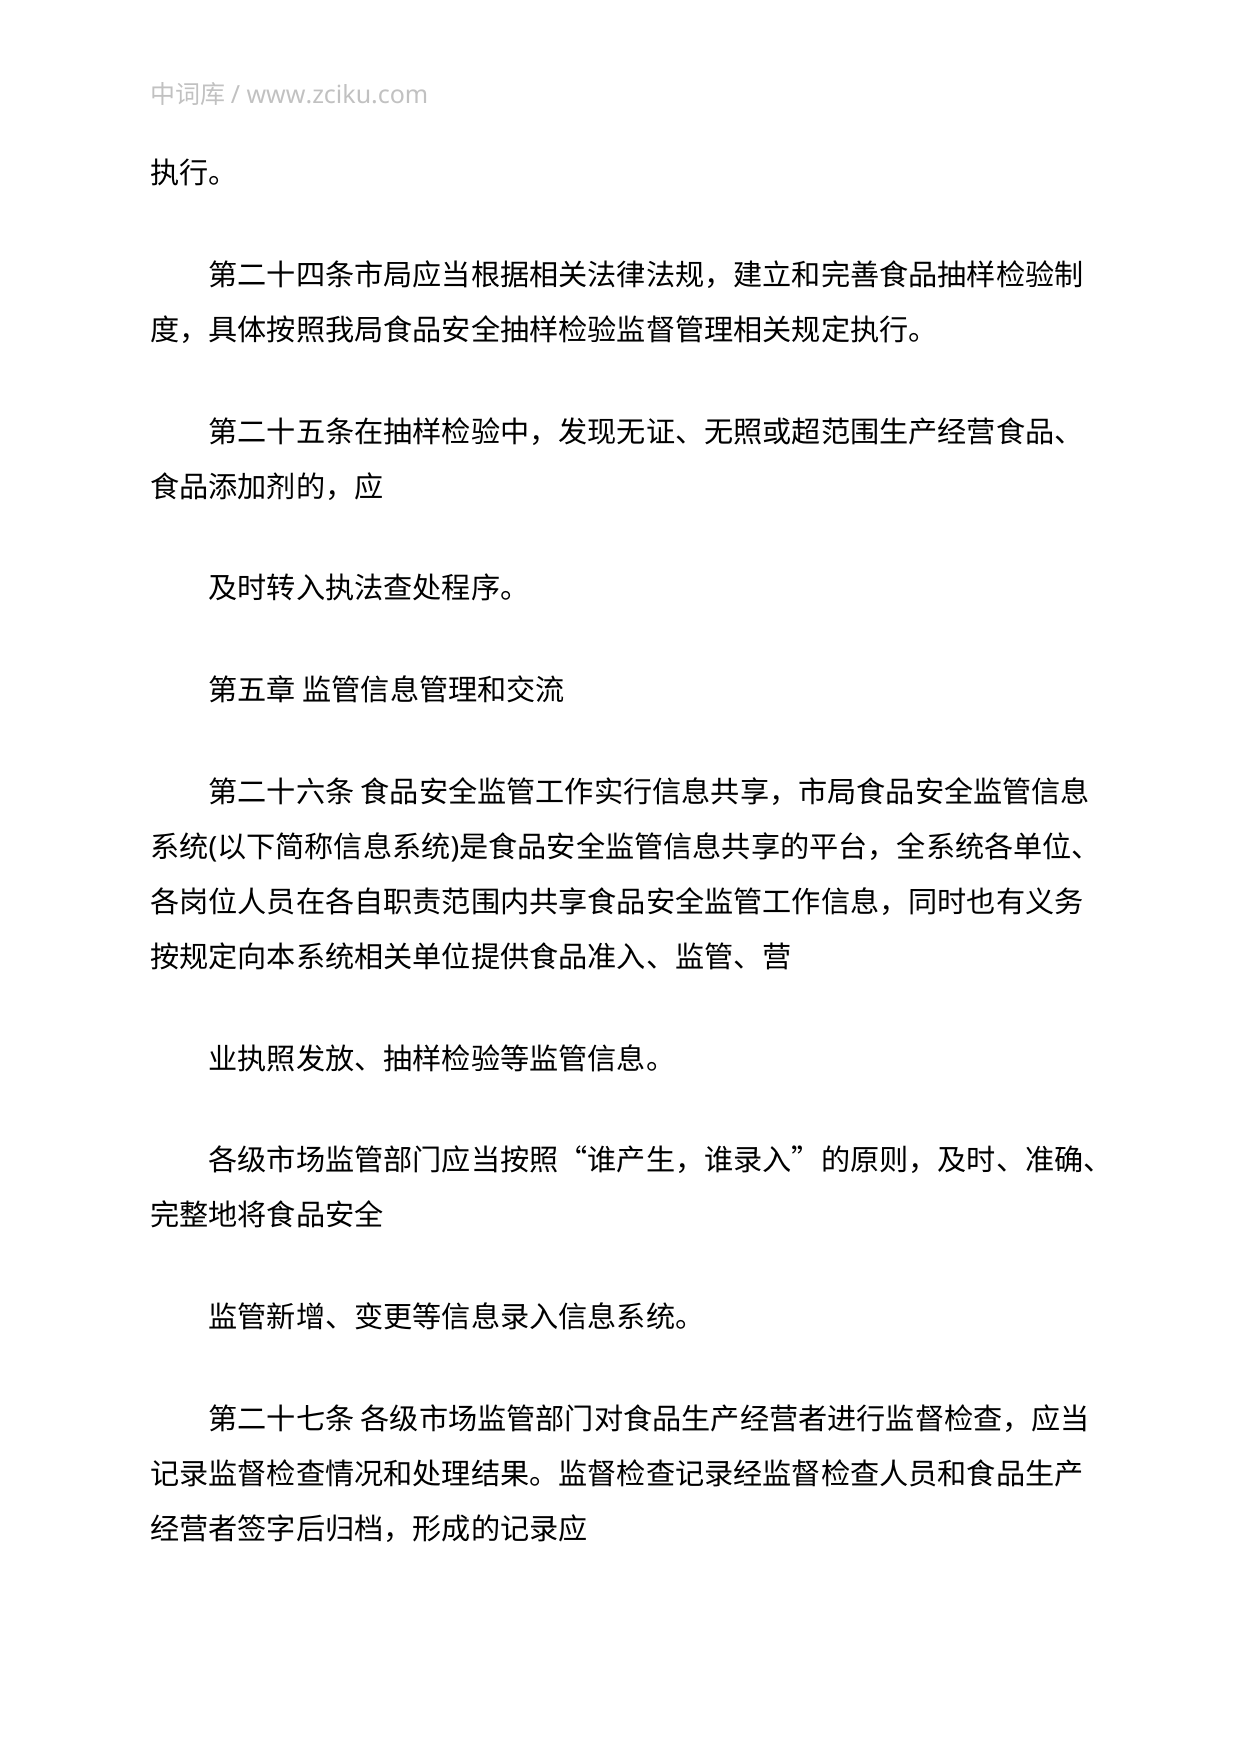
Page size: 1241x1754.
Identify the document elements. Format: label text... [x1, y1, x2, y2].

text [150, 150, 1090, 192]
text 业执照发放、抽样检验等监管信息。 [150, 1035, 1090, 1077]
text 第二十六条 食品安全监管工作实行信息共享，市局食品安全监管信息系统(以下简称信息系统)是食品安全监管信息共享的平台，全系统各单位、各岗位人员在各自职责范围内共享食品安全监管工作信息，同时也有义务按规定向本系统相关单位提供食品准入、监管、营 [150, 769, 1090, 976]
text 各级市场监管部门应当按照“谁产生，谁录入”的原则，及时、准确、完整地将食品安全 [150, 1137, 1090, 1234]
text 及时转入执法查处程序。 [150, 565, 1090, 607]
text 第二十七条 各级市场监管部门对食品生产经营者进行监督检查，应当记录监督检查情况和处理结果。监督检查记录经监督检查人员和食品生产经营者签字后归档，形成的记录应 [150, 1395, 1090, 1547]
text 第二十五条在抽样检验中，发现无证、无照或超范围生产经营食品、食品添加剂的，应 [150, 408, 1090, 506]
text 监管新增、变更等信息录入信息系统。 [150, 1294, 1090, 1336]
text 第五章 监管信息管理和交流 [150, 667, 1090, 709]
text 第二十四条市局应当根据相关法律法规，建立和完善食品抽样检验制度，具体按照我局食品安全抽样检验监督管理相关规定执行。 [150, 252, 1090, 349]
